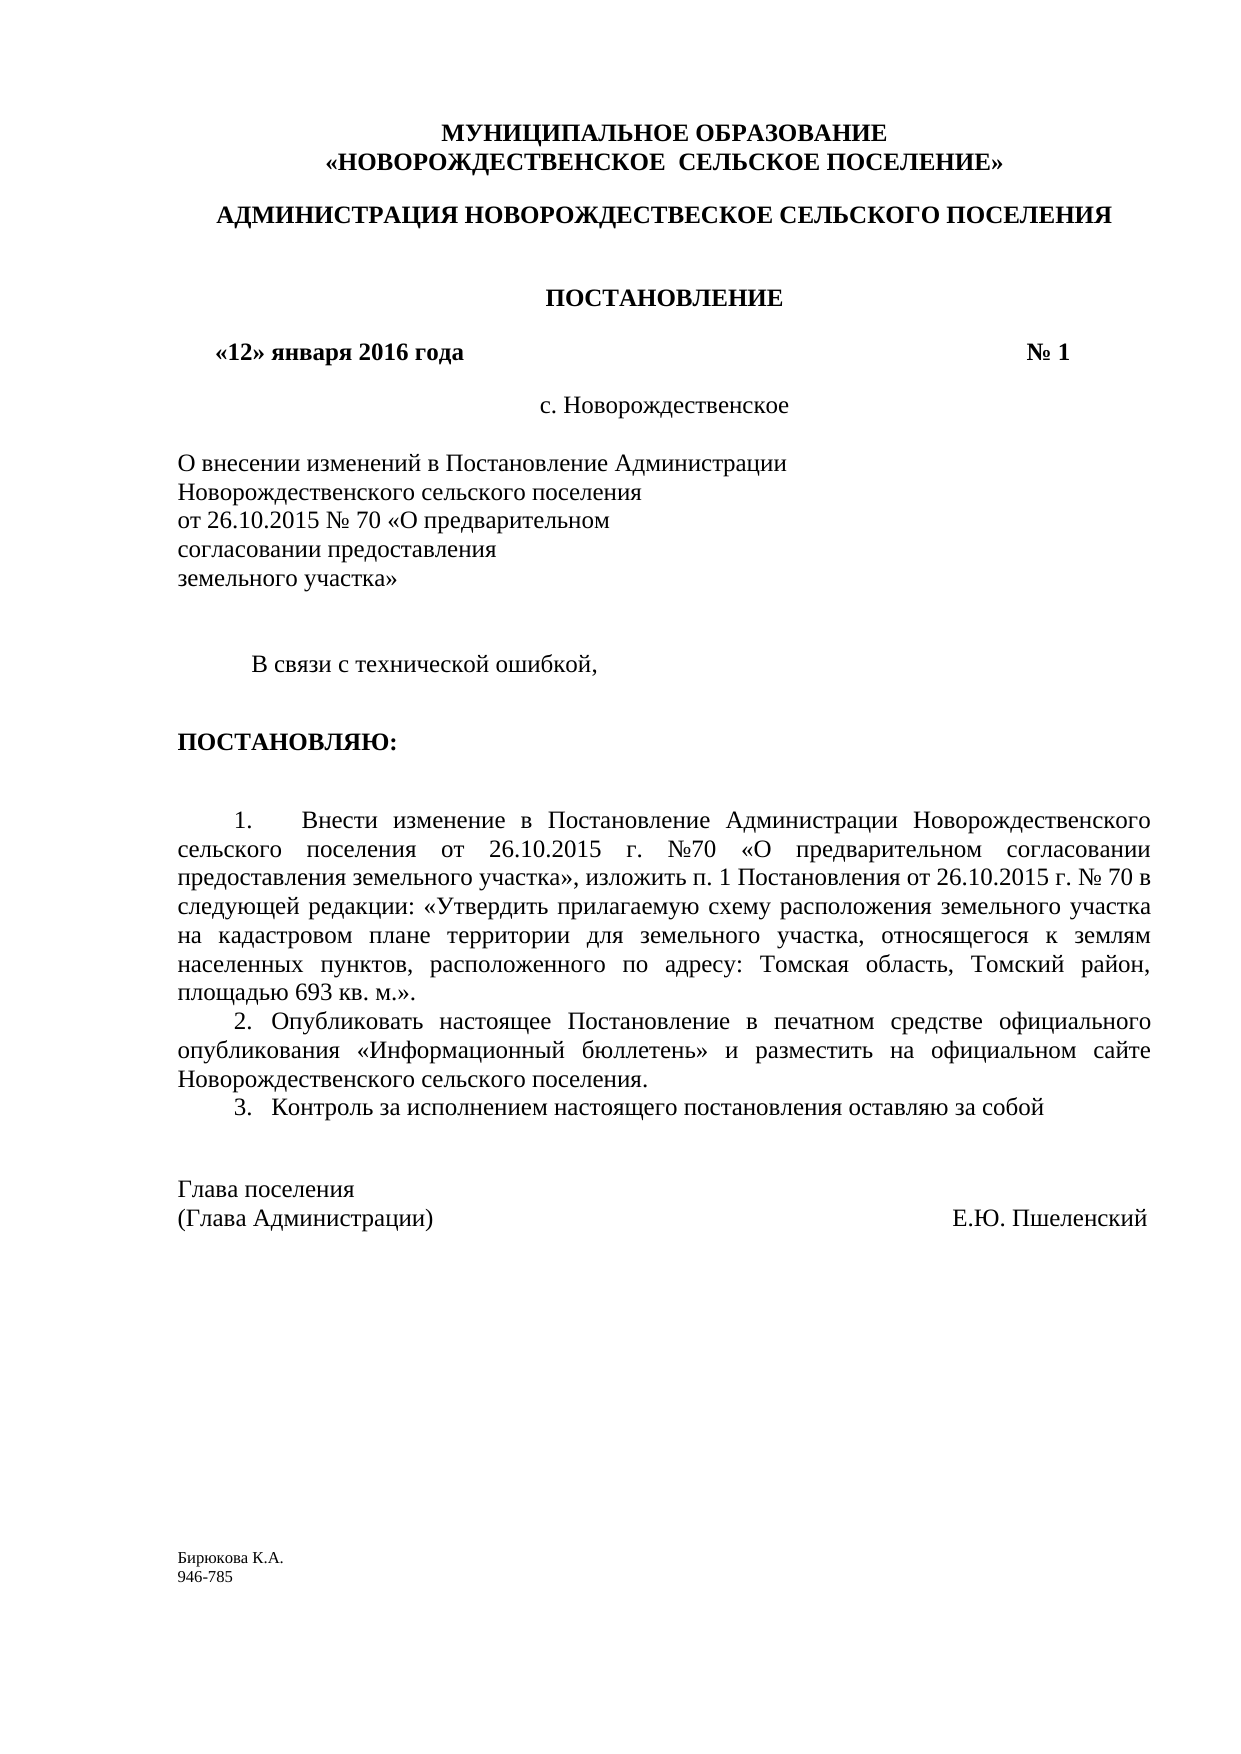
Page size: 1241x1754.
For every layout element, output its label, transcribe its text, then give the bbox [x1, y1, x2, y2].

text земельного участка» [177, 563, 1152, 592]
text Бирюкова К.А. [177, 1548, 1152, 1567]
text 946-785 [177, 1567, 1152, 1586]
list Опубликовать настоящее Постановление в печатном средстве официального опубликования «Информационный бюллетень» и разместить на официальном сайте Новорождественского сельского поселения. [177, 1006, 1152, 1092]
text О внесении изменений в Постановление Администрации [177, 448, 1152, 477]
text В связи с технической ошибкой, [177, 649, 1152, 678]
text Глава поселения [177, 1174, 1152, 1203]
text от 26.10.2015 № 70 «О предварительном [177, 506, 1152, 534]
text АДМИНИСТРАЦИЯ НОВОРОЖДЕСТВЕСКОЕ СЕЛЬСКОГО ПОСЕЛЕНИЯ [177, 201, 1152, 229]
text согласовании предоставления [177, 534, 1152, 563]
text «12» января 2016 года № 1 [177, 337, 1152, 366]
list Контроль за исполнением настоящего постановления оставляю за собой [177, 1092, 1152, 1121]
text Новорождественского сельского поселения [177, 477, 1152, 506]
text (Глава Администрации) Е.Ю. Пшеленский [177, 1203, 1152, 1232]
text ПОСТАНОВЛЯЮ: [177, 727, 1152, 756]
list Внести изменение в Постановление Администрации Новорождественского сельского поселения от 26.10.2015 г. №70 «О предварительном согласовании предоставления земельного участка», изложить п. 1 Постановления от 26.10.2015 г. № 70 в следующей редакции: «Утвердить прилагаемую схему расположения земельного участка на кадастровом плане территории для земельного участка, относящегося к землям населенных пунктов, расположенного по адресу: Томская область, Томский район, площадью 693 кв. м.». [177, 805, 1152, 1006]
text МУНИЦИПАЛЬНОЕ ОБРАЗОВАНИЕ «НОВОРОЖДЕСТВЕНСКОЕ СЕЛЬСКОЕ ПОСЕЛЕНИЕ» [177, 118, 1152, 176]
text с. Новорождественское [177, 391, 1152, 419]
subtitle ПОСТАНОВЛЕНИЕ [177, 283, 1152, 312]
